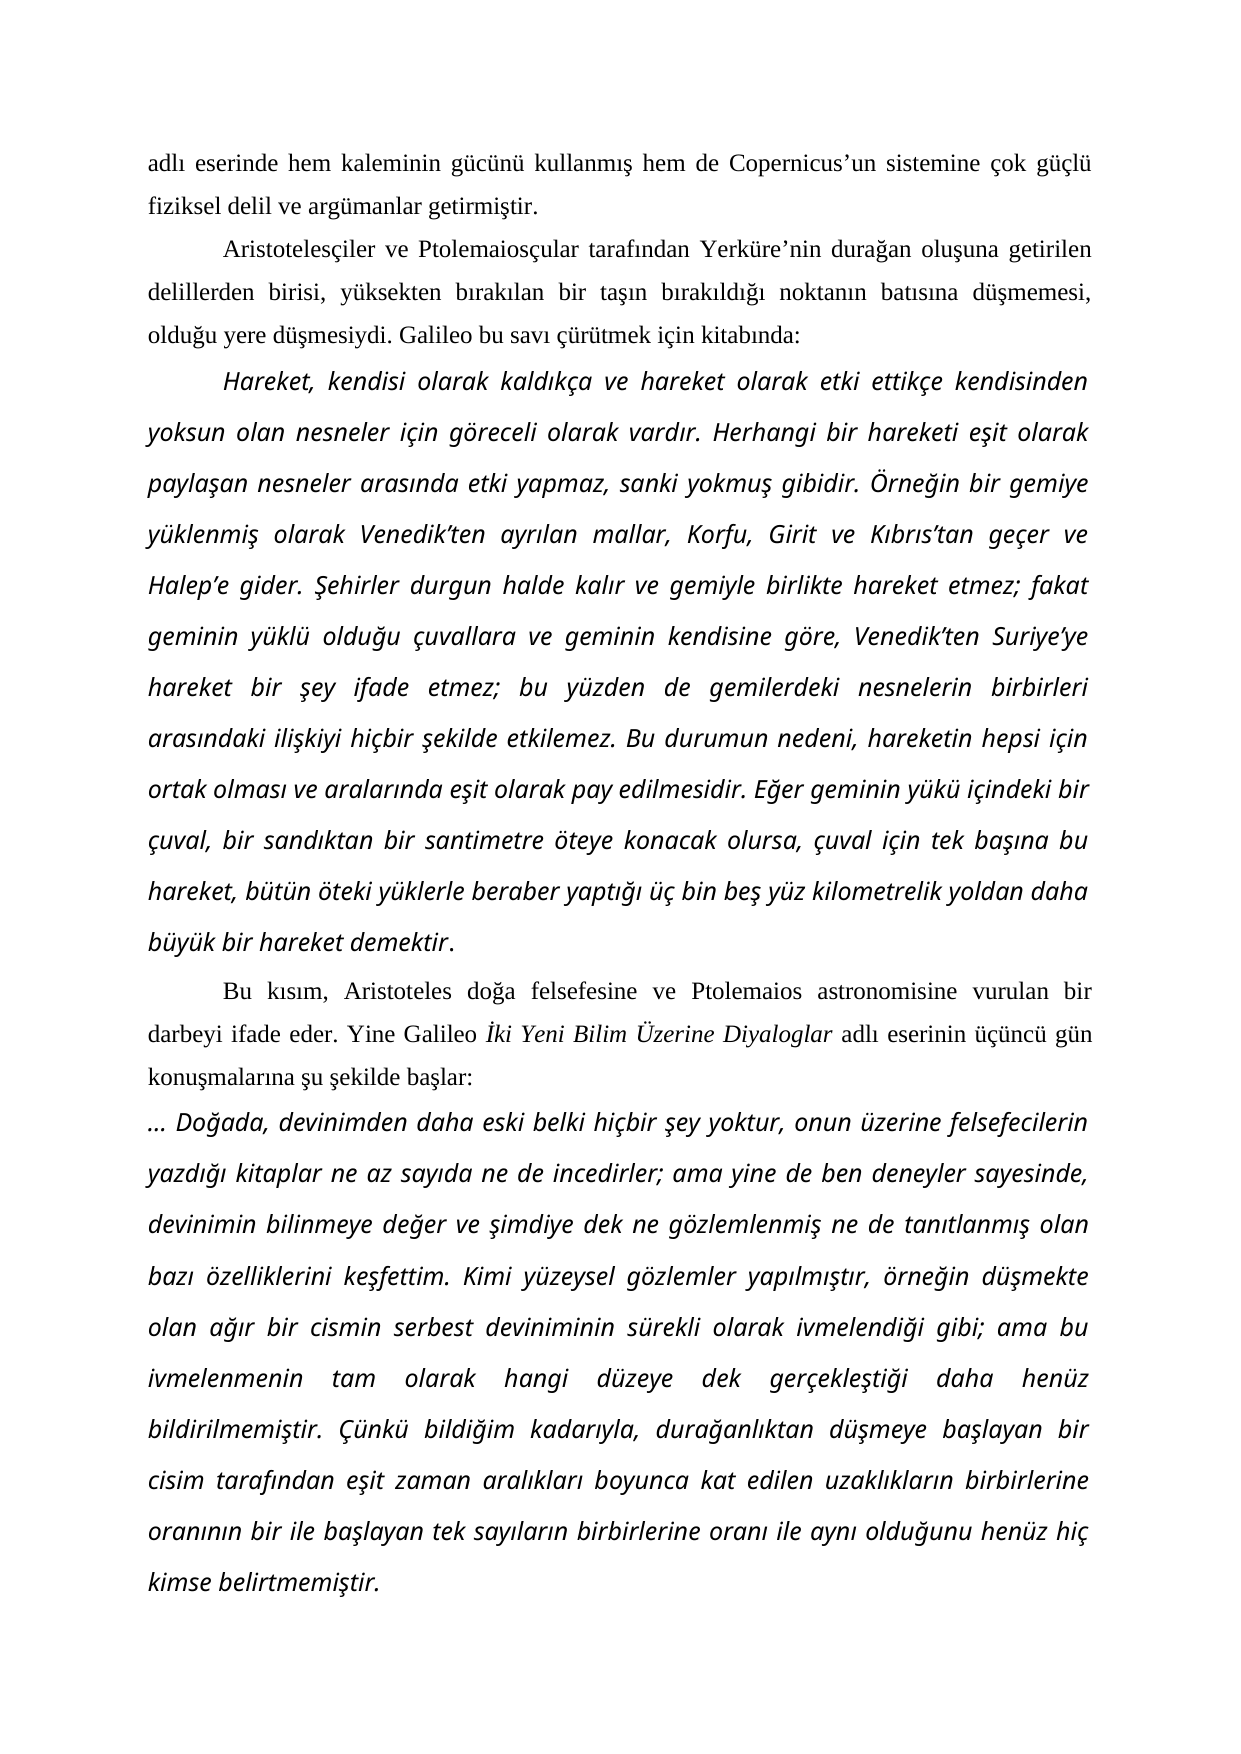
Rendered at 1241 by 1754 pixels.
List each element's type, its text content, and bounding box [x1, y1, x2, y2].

text Aristotelesçiler ve Ptolemaiosçular tarafından Yerküre’nin durağan oluşuna getirilen delillerden birisi, yüksekten bırakılan bir taşın bırakıldığı noktanın batısına düşmemesi, olduğu yere düşmesiydi. Galileo bu savı çürütmek için kitabında: [148, 234, 1093, 349]
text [148, 148, 1093, 219]
text Bu kısım, Aristoteles doğa felsefesine ve Ptolemaios astronomisine vurulan bir darbeyi ifade eder. Yine Galileo İki Yeni Bilim Üzerine Diyaloglar adlı eserinin üçüncü gün konuşmalarına şu şekilde başlar: [148, 976, 1093, 1091]
text … Doğada, devinimden daha eski belki hiçbir şey yoktur, onun üzerine felsefecilerin yazdığı kitaplar ne az sayıda ne de incedirler; ama yine de ben deneyler sayesinde, devinimin bilinmeye değer ve şimdiye dek ne gözlemlenmiş ne de tanıtlanmış olan bazı özelliklerini keşfettim. Kimi yüzeysel gözlemler yapılmıştır, örneğin düşmekte olan ağır bir cismin serbest deviniminin sürekli olarak ivmelendiği gibi; ama bu ivmelenmenin tam olarak hangi düzeye dek gerçekleştiği daha henüz bildirilmemiştir. Çünkü bildiğim kadarıyla, durağanlıktan düşmeye başlayan bir cisim tarafından eşit zaman aralıkları boyunca kat edilen uzaklıkların birbirlerine oranının bir ile başlayan tek sayıların birbirlerine oranı ile aynı olduğunu henüz hiç kimse belirtmemiştir. [148, 1105, 1093, 1598]
text Hareket, kendisi olarak kaldıkça ve hareket olarak etki ettikçe kendisinden yoksun olan nesneler için göreceli olarak vardır. Herhangi bir hareketi eşit olarak paylaşan nesneler arasında etki yapmaz, sanki yokmuş gibidir. Örneğin bir gemiye yüklenmiş olarak Venedik’ten ayrılan mallar, Korfu, Girit ve Kıbrıs’tan geçer ve Halep’e gider. Şehirler durgun halde kalır ve gemiyle birlikte hareket etmez; fakat geminin yüklü olduğu çuvallara ve geminin kendisine göre, Venedik’ten Suriye’ye hareket bir şey ifade etmez; bu yüzden de gemilerdeki nesnelerin birbirleri arasındaki ilişkiyi hiçbir şekilde etkilemez. Bu durumun nedeni, hareketin hepsi için ortak olması ve aralarında eşit olarak pay edilmesidir. Eğer geminin yükü içindeki bir çuval, bir sandıktan bir santimetre öteye konacak olursa, çuval için tek başına bu hareket, bütün öteki yüklerle beraber yaptığı üç bin beş yüz kilometrelik yoldan daha büyük bir hareket demektir. [148, 363, 1093, 959]
